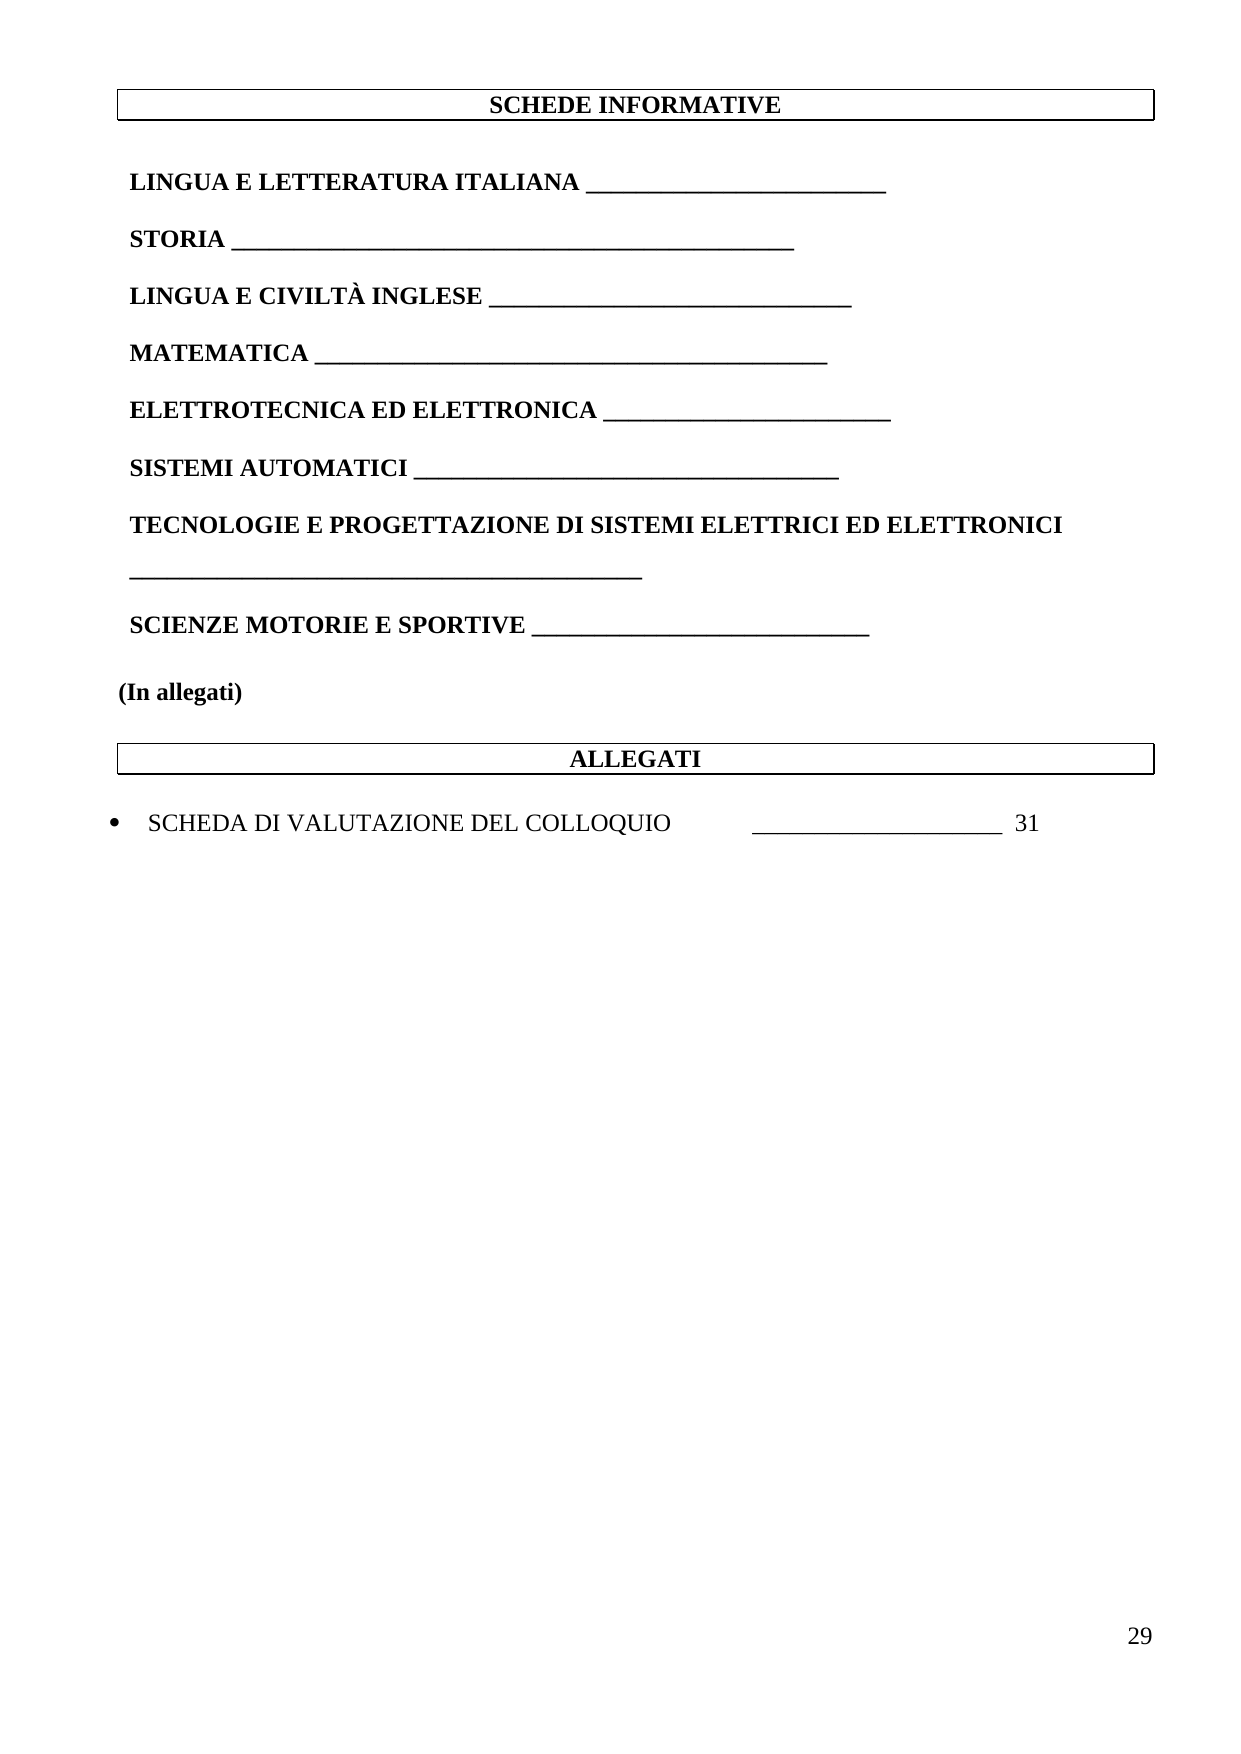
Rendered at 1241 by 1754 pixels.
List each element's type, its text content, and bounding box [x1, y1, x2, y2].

table_cell Tecnologie e progettazione di sistemi elettrici ed elettronici _________________________________________ [118, 497, 1133, 597]
table_cell SISTEMI AUTOMATICI __________________________________ [118, 439, 1133, 497]
subtitle (In allegati) [118, 677, 1123, 706]
subtitle ALLEGATI [118, 744, 1153, 773]
table_cell ELETTROTECNICA ed elettronica _______________________ [118, 382, 1133, 439]
table_cell Matematica _________________________________________ [118, 324, 1133, 382]
table_cell Storia _____________________________________________ [118, 211, 1133, 268]
table_cell LINGUA E CIVILTÀ INGLESE _____________________________ [118, 268, 1133, 324]
table_cell SCIENZE MOTORIE E SPORTIVE ___________________________ [118, 597, 1133, 644]
table_header LINGUA E LETTERATURA ITALIANA ________________________ [118, 154, 1133, 211]
subtitle SCHEDE INFORMATIVE [118, 90, 1153, 119]
list SCHEDA DI VALUTAZIONE DEL COLLOQUIO ____________________ 31 [110, 808, 1152, 837]
